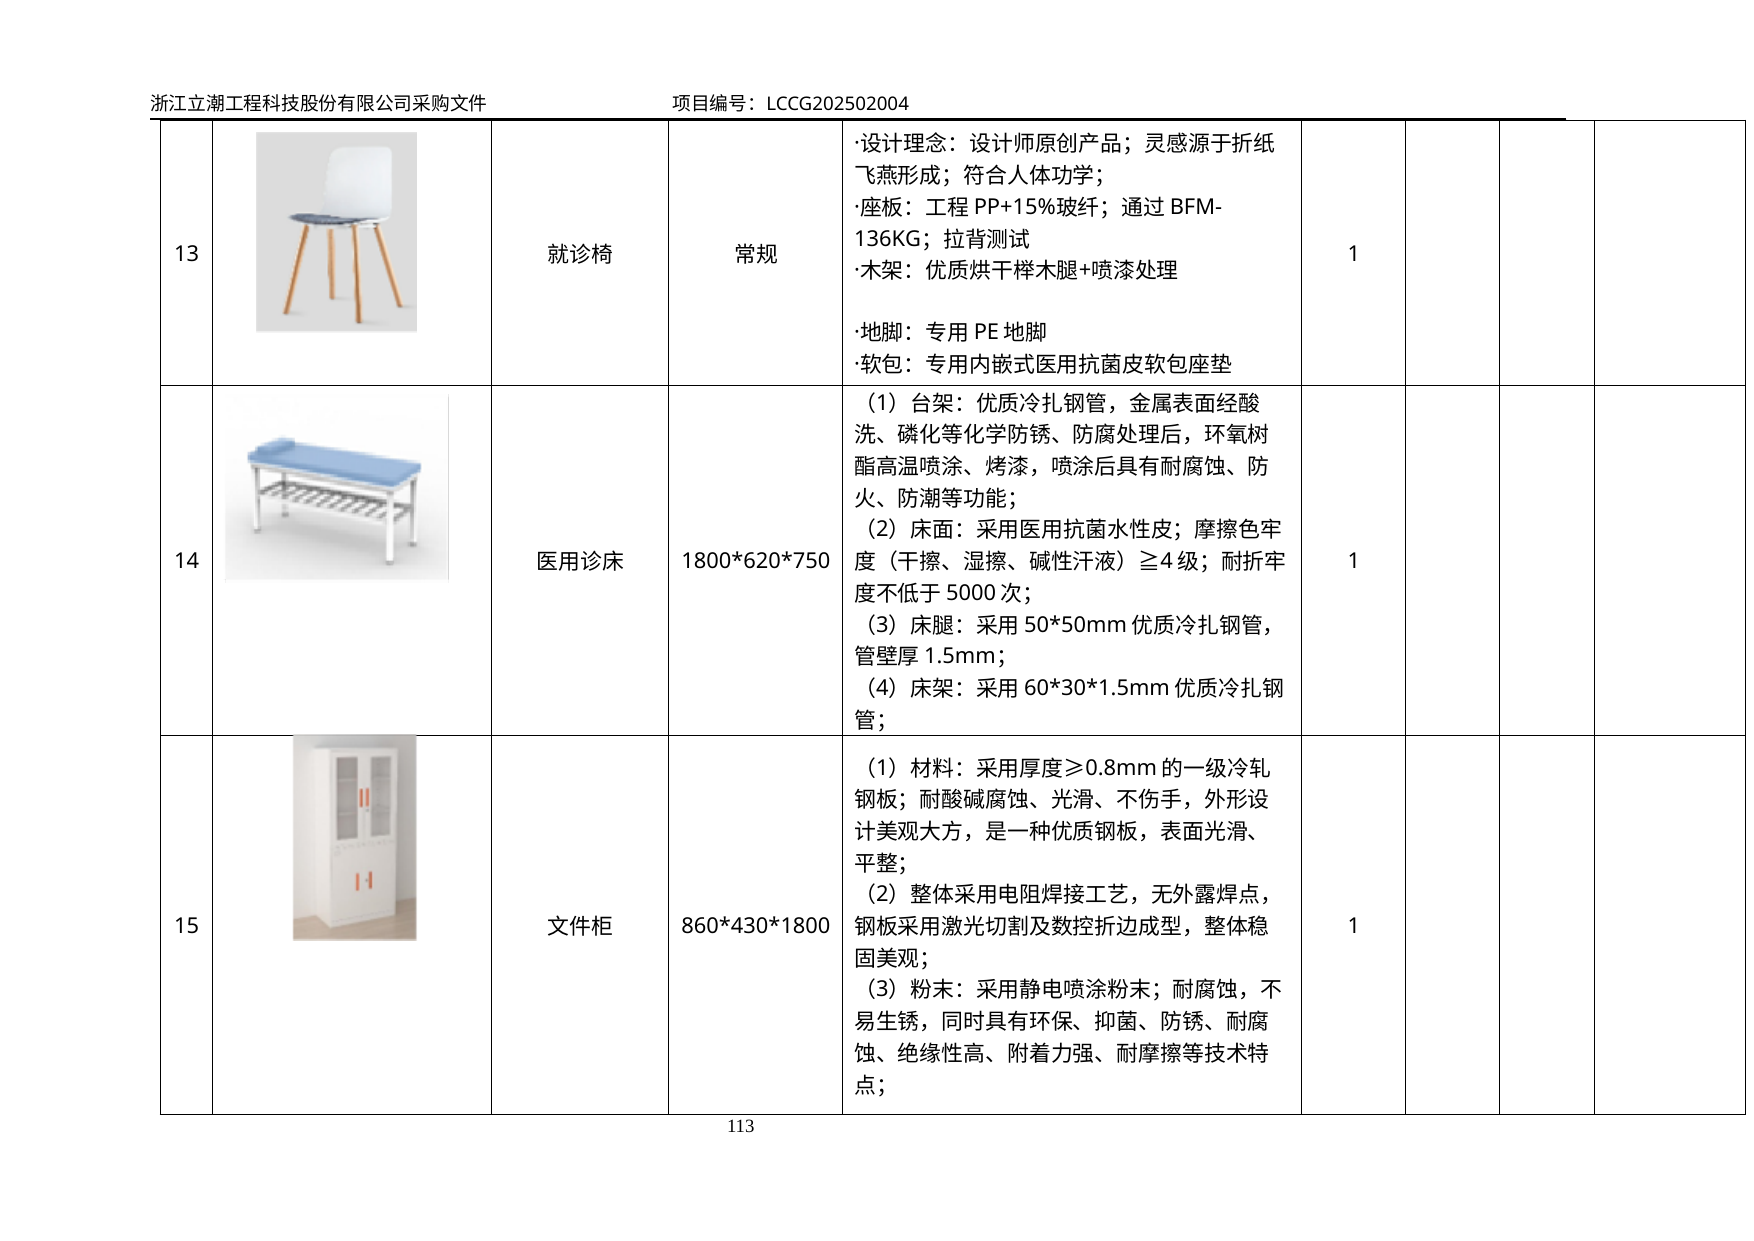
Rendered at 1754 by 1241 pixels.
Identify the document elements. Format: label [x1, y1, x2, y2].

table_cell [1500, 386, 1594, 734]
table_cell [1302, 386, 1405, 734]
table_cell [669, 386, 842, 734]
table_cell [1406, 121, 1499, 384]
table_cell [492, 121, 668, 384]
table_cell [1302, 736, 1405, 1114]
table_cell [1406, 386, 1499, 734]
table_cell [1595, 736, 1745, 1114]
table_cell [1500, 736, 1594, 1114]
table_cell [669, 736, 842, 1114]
picture [292, 734, 418, 941]
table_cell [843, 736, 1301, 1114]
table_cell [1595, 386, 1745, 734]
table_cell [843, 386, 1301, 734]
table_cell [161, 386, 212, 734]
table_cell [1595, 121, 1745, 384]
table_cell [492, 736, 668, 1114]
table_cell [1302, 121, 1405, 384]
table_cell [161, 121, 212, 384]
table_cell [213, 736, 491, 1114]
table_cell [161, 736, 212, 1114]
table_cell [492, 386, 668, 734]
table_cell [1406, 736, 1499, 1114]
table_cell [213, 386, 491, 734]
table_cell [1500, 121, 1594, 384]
picture [256, 132, 417, 333]
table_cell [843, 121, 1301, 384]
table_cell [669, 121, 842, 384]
picture [223, 394, 450, 583]
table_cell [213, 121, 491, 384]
